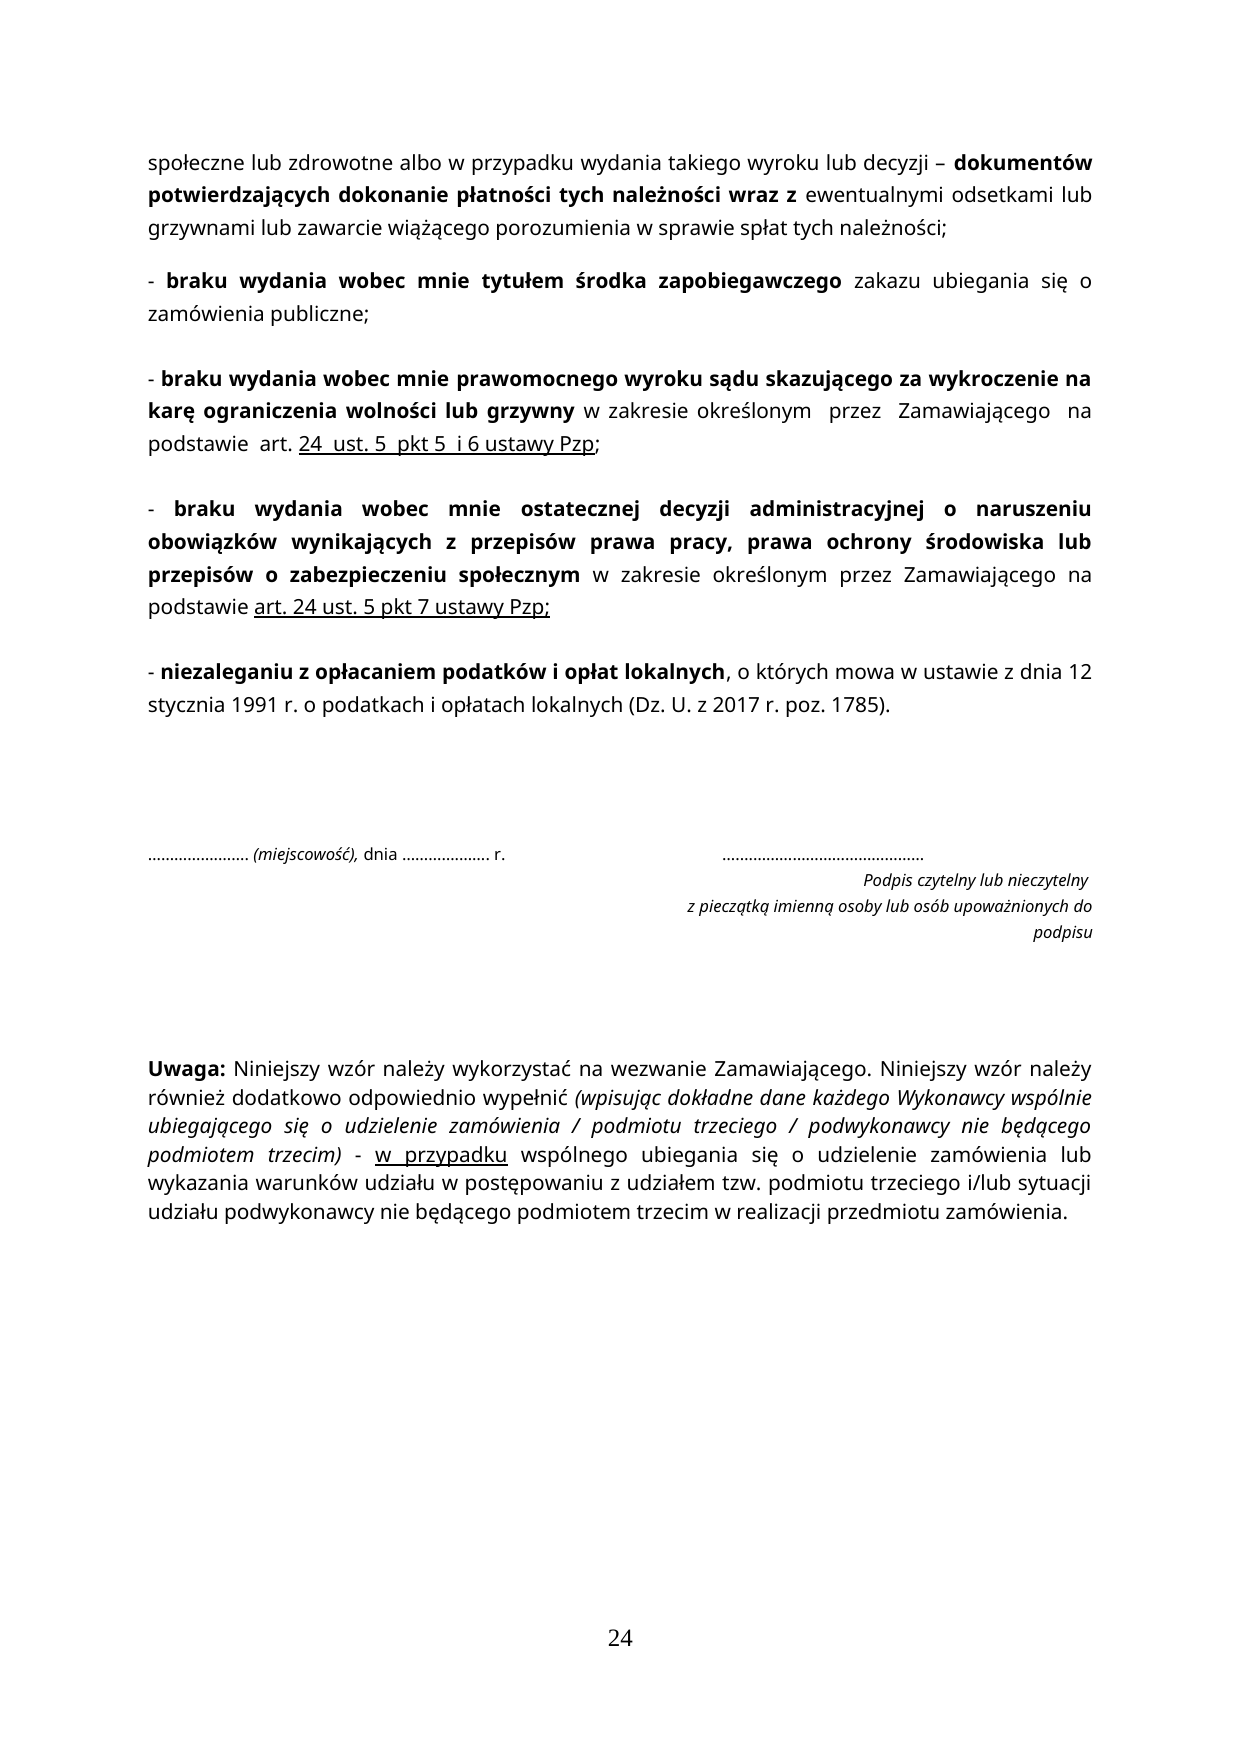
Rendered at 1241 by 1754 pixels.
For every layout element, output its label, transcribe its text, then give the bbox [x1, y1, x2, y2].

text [148, 148, 1093, 241]
text - braku wydania wobec mnie prawomocnego wyroku sądu skazującego za wykroczenie na karę ograniczenia wolności lub grzywny w zakresie określonym przez Zamawiającego na podstawie art. 24 ust. 5 pkt 5 i 6 ustawy Pzp; [148, 364, 1093, 458]
text - niezaleganiu z opłacaniem podatków i opłat lokalnych, o których mowa w ustawie z dnia 12 stycznia 1991 r. o podatkach i opłatach lokalnych (Dz. U. z 2017 r. poz. 1785). [148, 657, 1093, 718]
text …………….……. (miejscowość), dnia ………….……. r. ….…………………………………… [148, 842, 1093, 865]
text Uwaga: Niniejszy wzór należy wykorzystać na wezwanie Zamawiającego. Niniejszy wzór należy również dodatkowo odpowiednio wypełnić (wpisując dokładne dane każdego Wykonawcy wspólnie ubiegającego się o udzielenie zamówienia / podmiotu trzeciego / podwykonawcy nie będącego podmiotem trzecim) - w przypadku wspólnego ubiegania się o udzielenie zamówienia lub wykazania warunków udziału w postępowaniu z udziałem tzw. podmiotu trzeciego i/lub sytuacji udziału podwykonawcy nie będącego podmiotem trzecim w realizacji przedmiotu zamówienia. [148, 1054, 1093, 1225]
text - braku wydania wobec mnie ostatecznej decyzji administracyjnej o naruszeniu obowiązków wynikających z przepisów prawa pracy, prawa ochrony środowiska lub przepisów o zabezpieczeniu społecznym w zakresie określonym przez Zamawiającego na podstawie art. 24 ust. 5 pkt 7 ustawy Pzp; [148, 494, 1093, 621]
text Podpis czytelny lub nieczytelny z pieczątką imienną osoby lub osób upoważnionych do podpisu [664, 868, 1093, 943]
text - braku wydania wobec mnie tytułem środka zapobiegawczego zakazu ubiegania się o zamówienia publiczne; [148, 266, 1093, 327]
